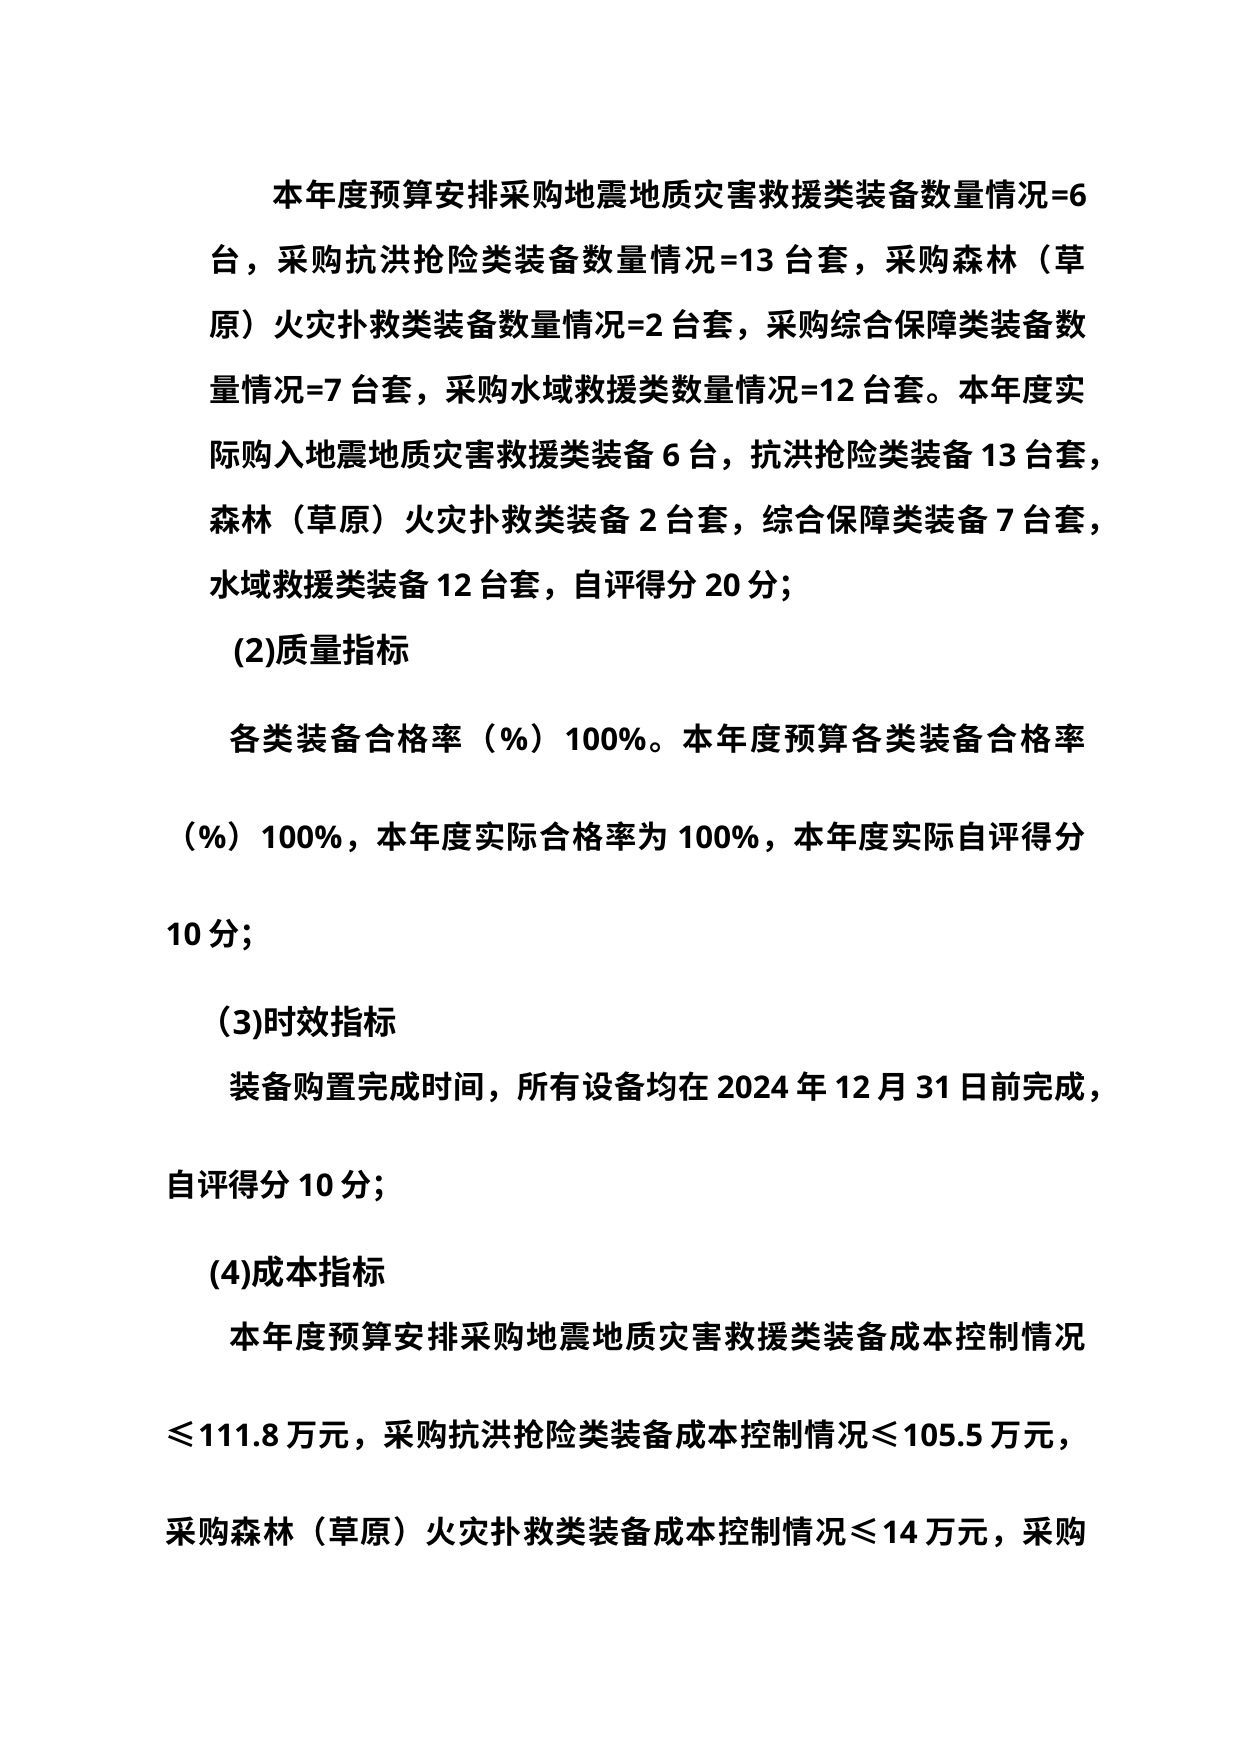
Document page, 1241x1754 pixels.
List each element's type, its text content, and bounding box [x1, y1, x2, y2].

text （3)时效指标 [165, 987, 1087, 1052]
text 装备购置完成时间，所有设备均在2024年12月31日前完成，自评得分10分； [165, 1052, 1087, 1215]
text (4)成本指标 [165, 1238, 1087, 1303]
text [165, 1303, 1087, 1563]
list 本年度预算安排采购地震地质灾害救援类装备数量情况=6台，采购抗洪抢险类装备数量情况=13台套，采购森林（草原）火灾扑救类装备数量情况=2台套，采购综合保障类装备数量情况=7台套，采购水域救援类数量情况=12台套。本年度实际购入地震地质灾害救援类装备6台，抗洪抢险类装备13台套，森林（草原）火灾扑救类装备2台套，综合保障类装备7台套，水域救援类装备12台套，自评得分20分； [209, 161, 1087, 616]
text 各类装备合格率（%）100%。本年度预算各类装备合格率（%）100%，本年度实际合格率为100%，本年度实际自评得分10分； [165, 705, 1087, 965]
text (2)质量指标 [165, 616, 1087, 681]
